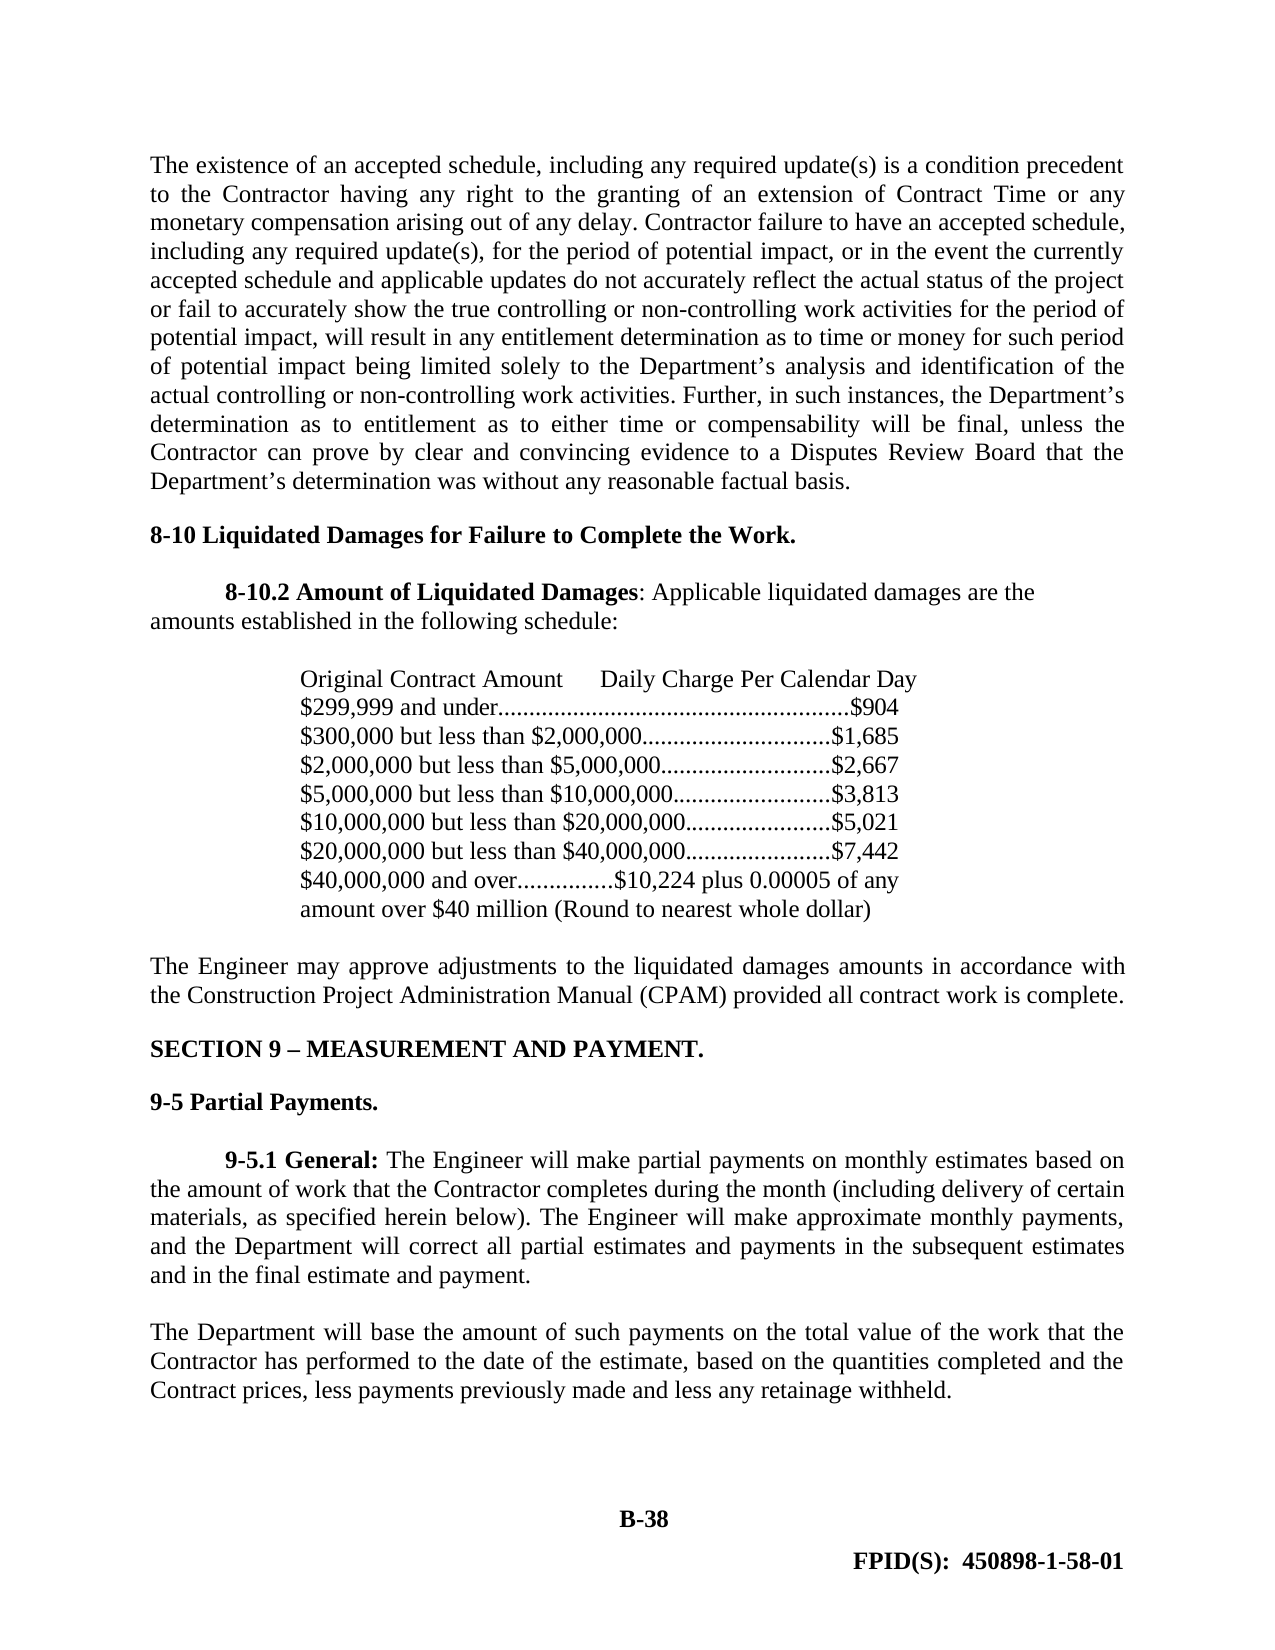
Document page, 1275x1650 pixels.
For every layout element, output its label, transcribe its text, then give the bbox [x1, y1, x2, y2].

text $10,000,000 but less than $20,000,000. $5,021 [300, 807, 1239, 836]
text The Department will base the amount of such payments on the total value of the work that the Contractor has performed to the date of the estimate, based on the quantities completed and the Contract prices, less payments previously made and less any retainage withheld. [150, 1317, 1125, 1404]
text $2,000,000 but less than $5,000,000. $2,667 [300, 750, 1239, 779]
text The Engineer may approve adjustments to the liquidated damages amounts in accordance with the Construction Project Administration Manual (CPAM) provided all contract work is complete. [150, 951, 1125, 1009]
text $5,000,000 but less than $10,000,000. $3,813 [300, 779, 1239, 807]
text $299,999 and under $904 [300, 692, 1239, 721]
text Original Contract Amount Daily Charge Per Calendar Day [300, 664, 1239, 692]
text amount over $40 million (Round to nearest whole dollar) [300, 894, 1239, 922]
subtitle 8-10 Liquidated Damages for Failure to Complete the Work. [150, 520, 1239, 549]
subtitle 9-5 Partial Payments. [150, 1087, 1239, 1116]
text $300,000 but less than $2,000,000. $1,685 [300, 721, 1239, 750]
subtitle SECTION 9 – MEASUREMENT AND PAYMENT. [150, 1034, 1239, 1062]
text 8-10.2 Amount of Liquidated Damages: Applicable liquidated damages are the amounts established in the following schedule: [150, 577, 1109, 635]
text $20,000,000 but less than $40,000,000. $7,442 [300, 836, 1239, 865]
text The existence of an accepted schedule, including any required update(s) is a condition precedent to the Contractor having any right to the granting of an extension of Contract Time or any monetary compensation arising out of any delay. Contractor failure to have an accepted schedule, including any required update(s), for the period of potential impact, or in the event the currently accepted schedule and applicable updates do not accurately reflect the actual status of the project or fail to accurately show the true controlling or non-controlling work activities for the period of potential impact, will result in any entitlement determination as to time or money for such period of potential impact being limited solely to the Department’s analysis and identification of the actual controlling or non-controlling work activities. Further, in such instances, the Department’s determination as to entitlement as to either time or compensability will be final, unless the Contractor can prove by clear and convincing evidence to a Disputes Review Board that the Department’s determination was without any reasonable factual basis. [150, 150, 1125, 495]
text $40,000,000 and over $10,224 plus 0.00005 of any [300, 865, 1239, 894]
text 9-5.1 General: The Engineer will make partial payments on monthly estimates based on the amount of work that the Contractor completes during the month (including delivery of certain materials, as specified herein below). The Engineer will make approximate monthly payments, and the Department will correct all partial estimates and payments in the subsequent estimates and in the final estimate and payment. [150, 1145, 1125, 1289]
